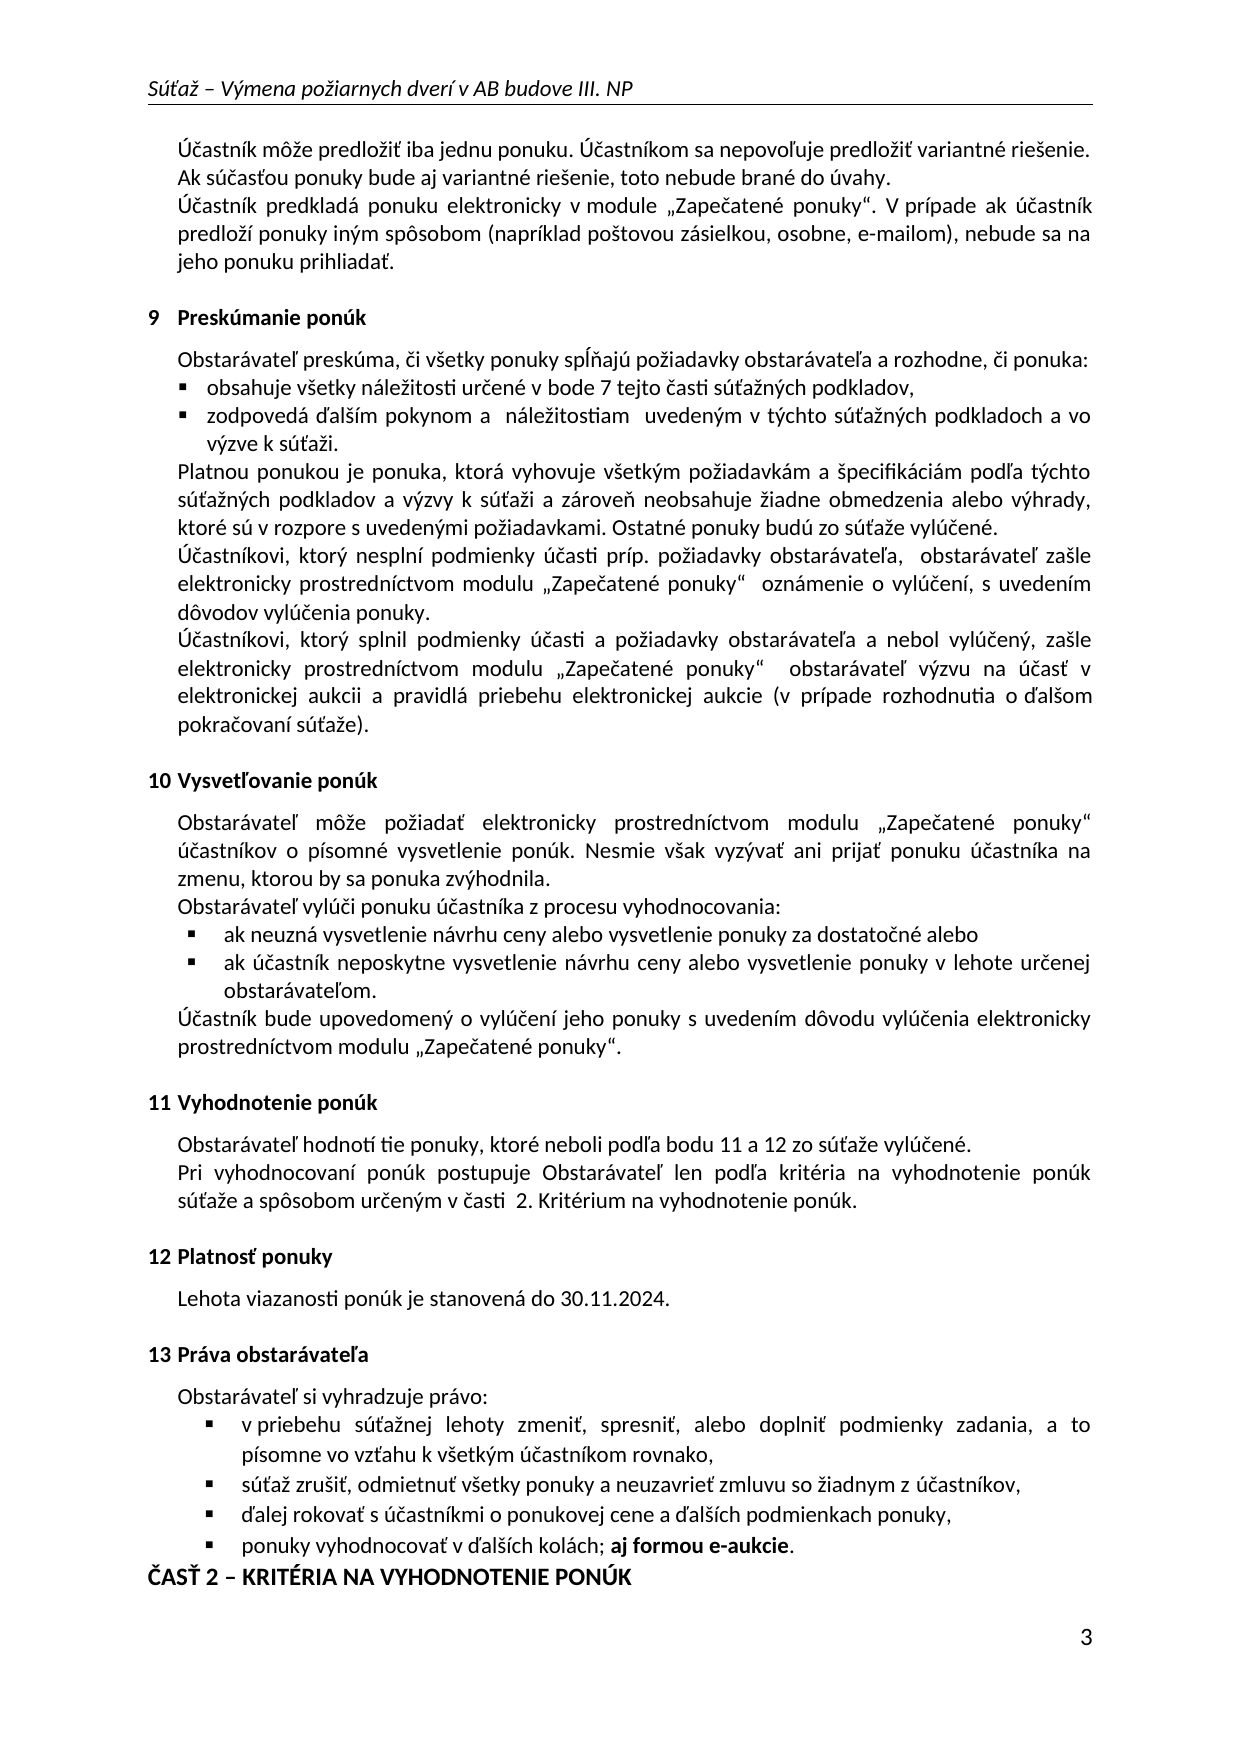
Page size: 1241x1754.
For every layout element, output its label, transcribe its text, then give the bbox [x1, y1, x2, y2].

list zodpovedá ďalším pokynom a náležitostiam uvedeným v týchto súťažných podkladoch a vo výzve k súťaži. [177, 401, 1093, 457]
list Práva obstarávateľa [148, 1340, 1093, 1368]
list ak neuzná vysvetlenie návrhu ceny alebo vysvetlenie ponuky za dostatočné alebo [186, 920, 1093, 948]
list ponuky vyhodnocovať v ďalších kolách; aj formou e-aukcie. [204, 1531, 1093, 1559]
text Obstarávateľ si vyhradzuje právo: [177, 1382, 1093, 1410]
list Vyhodnotenie ponúk [148, 1088, 1093, 1116]
list Vysvetľovanie ponúk [148, 766, 1093, 794]
text Účastník bude upovedomený o vylúčení jeho ponuky s uvedením dôvodu vylúčenia elektronicky prostredníctvom modulu „Zapečatené ponuky“. [149, 1004, 1093, 1060]
list Preskúmanie ponúk [148, 303, 1093, 331]
text Obstarávateľ preskúma, či všetky ponuky spĺňajú požiadavky obstarávateľa a rozhodne, či ponuka: [149, 345, 1093, 373]
text Pri vyhodnocovaní ponúk postupuje Obstarávateľ len podľa kritéria na vyhodnotenie ponúk súťaže a spôsobom určeným v časti 2. Kritérium na vyhodnotenie ponúk. [149, 1158, 1093, 1214]
text Obstarávateľ hodnotí tie ponuky, ktoré neboli podľa bodu 11 a 12 zo súťaže vylúčené. [149, 1130, 1093, 1158]
text Účastníkovi, ktorý splnil podmienky účasti a požiadavky obstarávateľa a nebol vylúčený, zašle elektronicky prostredníctvom modulu „Zapečatené ponuky“ obstarávateľ výzvu na účasť v elektronickej aukcii a pravidlá priebehu elektronickej aukcie (v prípade rozhodnutia o ďalšom pokračovaní súťaže). [149, 626, 1093, 738]
list súťaž zrušiť, odmietnuť všetky ponuky a neuzavrieť zmluvu so žiadnym z účastníkov, [204, 1470, 1093, 1498]
text Platnou ponukou je ponuka, ktorá vyhovuje všetkým požiadavkám a špecifikáciám podľa týchto súťažných podkladov a výzvy k súťaži a zároveň neobsahuje žiadne obmedzenia alebo výhrady, ktoré sú v rozpore s uvedenými požiadavkami. Ostatné ponuky budú zo súťaže vylúčené. [149, 457, 1093, 542]
list v priebehu súťažnej lehoty zmeniť, spresniť, alebo doplniť podmienky zadania, a to písomne vo vzťahu k všetkým účastníkom rovnako, [204, 1410, 1093, 1468]
text Obstarávateľ môže požiadať elektronicky prostredníctvom modulu „Zapečatené ponuky“ účastníkov o písomné vysvetlenie ponúk. Nesmie však vyzývať ani prijať ponuku účastníka na zmenu, ktorou by sa ponuka zvýhodnila. [149, 808, 1093, 892]
text Účastník predkladá ponuku elektronicky v module „Zapečatené ponuky“. V prípade ak účastník predloží ponuky iným spôsobom (napríklad poštovou zásielkou, osobne, e-mailom), nebude sa na jeho ponuku prihliadať. [149, 191, 1093, 275]
list ak účastník neposkytne vysvetlenie návrhu ceny alebo vysvetlenie ponuky v lehote určenej obstarávateľom. [186, 948, 1093, 1004]
list Platnosť ponuky [148, 1242, 1093, 1270]
text Lehota viazanosti ponúk je stanovená do 30.11.2024. [177, 1284, 1093, 1312]
list ďalej rokovať s účastníkmi o ponukovej cene a ďalších podmienkach ponuky, [204, 1501, 1093, 1529]
text Účastník môže predložiť iba jednu ponuku. Účastníkom sa nepovoľuje predložiť variantné riešenie. Ak súčasťou ponuky bude aj variantné riešenie, toto nebude brané do úvahy. [149, 135, 1093, 191]
text Účastníkovi, ktorý nesplní podmienky účasti príp. požiadavky obstarávateľa, obstarávateľ zašle elektronicky prostredníctvom modulu „Zapečatené ponuky“ oznámenie o vylúčení, s uvedením dôvodov vylúčenia ponuky. [149, 542, 1093, 626]
text ČASŤ 2 – KRITÉRIA NA VYHODNOTENIE PONÚK [148, 1561, 1093, 1592]
text Obstarávateľ vylúči ponuku účastníka z procesu vyhodnocovania: [149, 892, 1093, 920]
list obsahuje všetky náležitosti určené v bode 7 tejto časti súťažných podkladov, [177, 373, 1093, 401]
